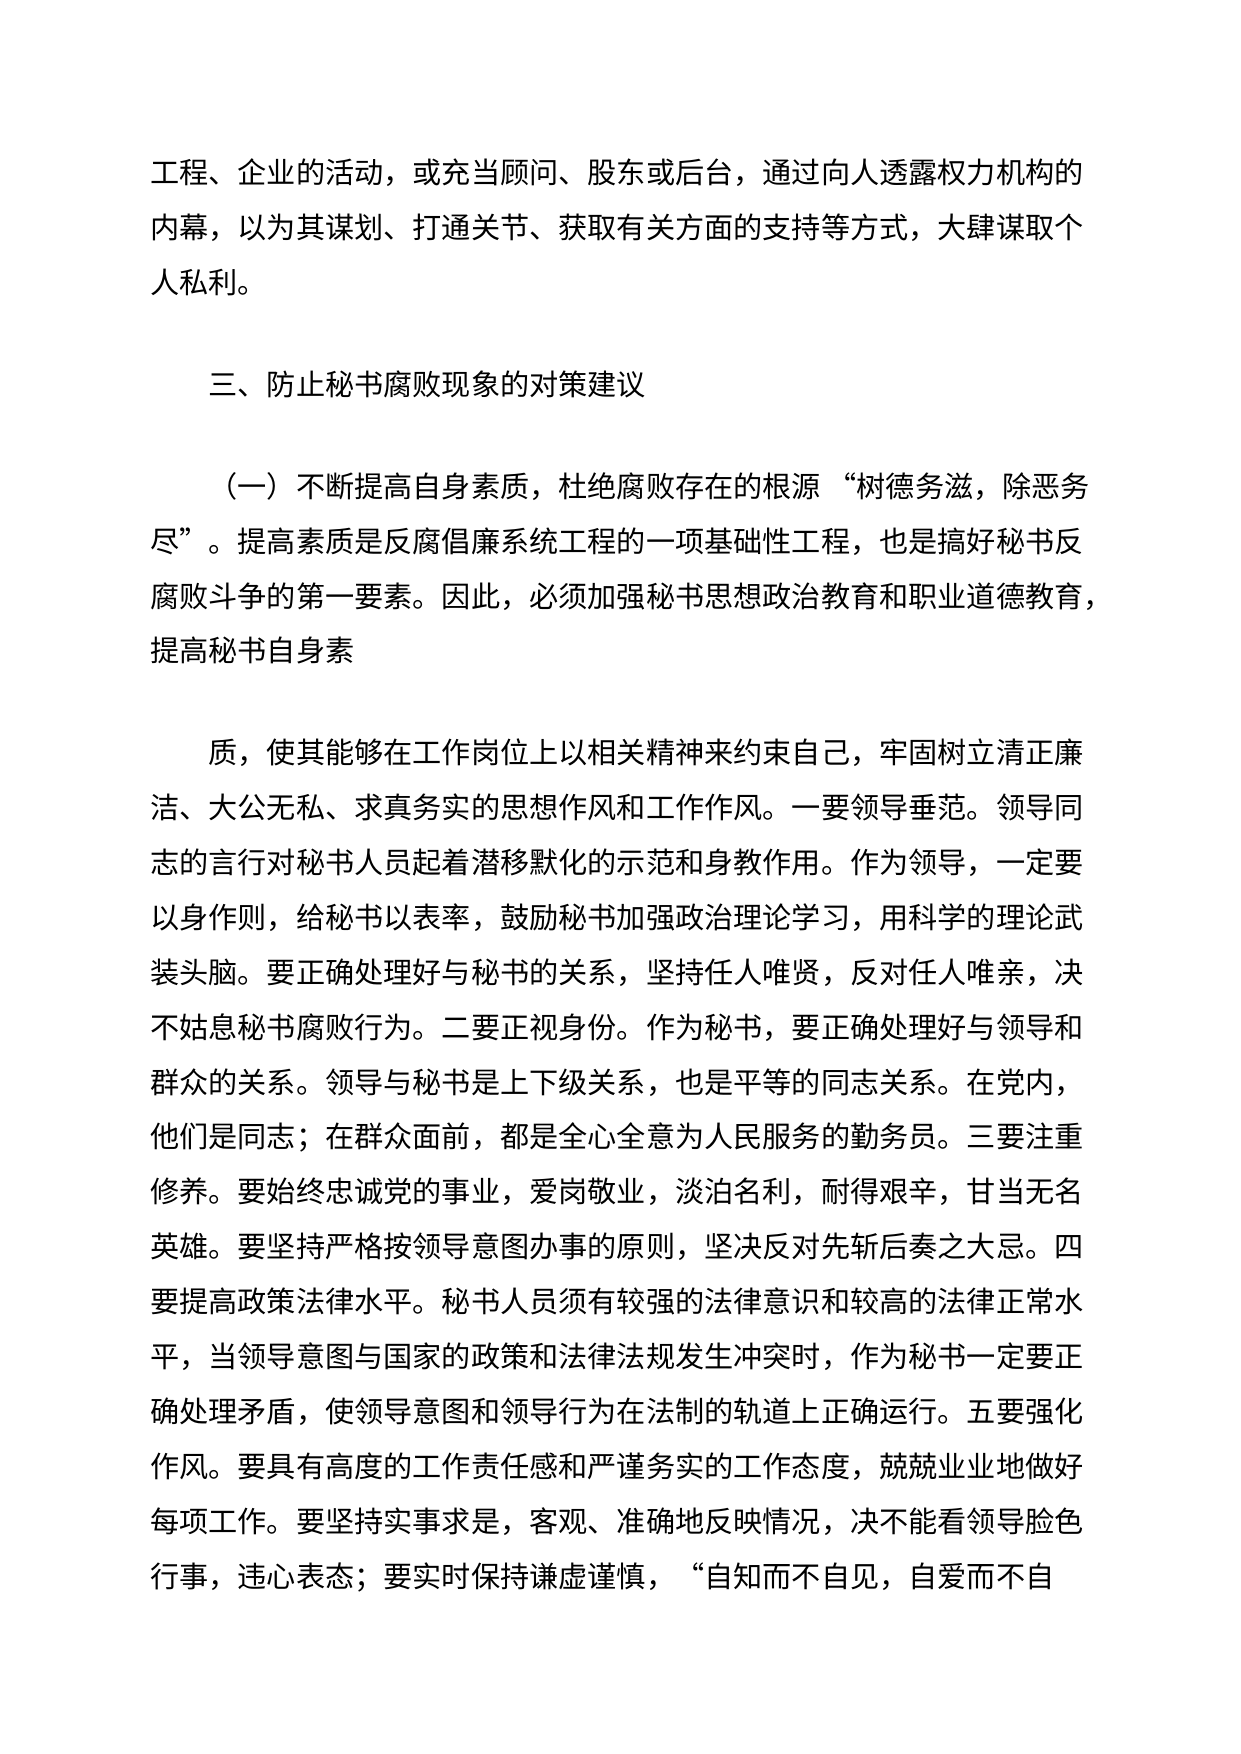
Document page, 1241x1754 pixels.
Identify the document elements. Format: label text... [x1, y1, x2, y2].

text 三、防止秘书腐败现象的对策建议 [150, 362, 1090, 404]
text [150, 730, 1090, 1596]
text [150, 150, 1090, 302]
text （一）不断提高自身素质，杜绝腐败存在的根源 “树德务滋，除恶务尽”。提高素质是反腐倡廉系统工程的一项基础性工程，也是搞好秘书反腐败斗争的第一要素。因此，必须加强秘书思想政治教育和职业道德教育，提高秘书自身素 [150, 463, 1090, 670]
